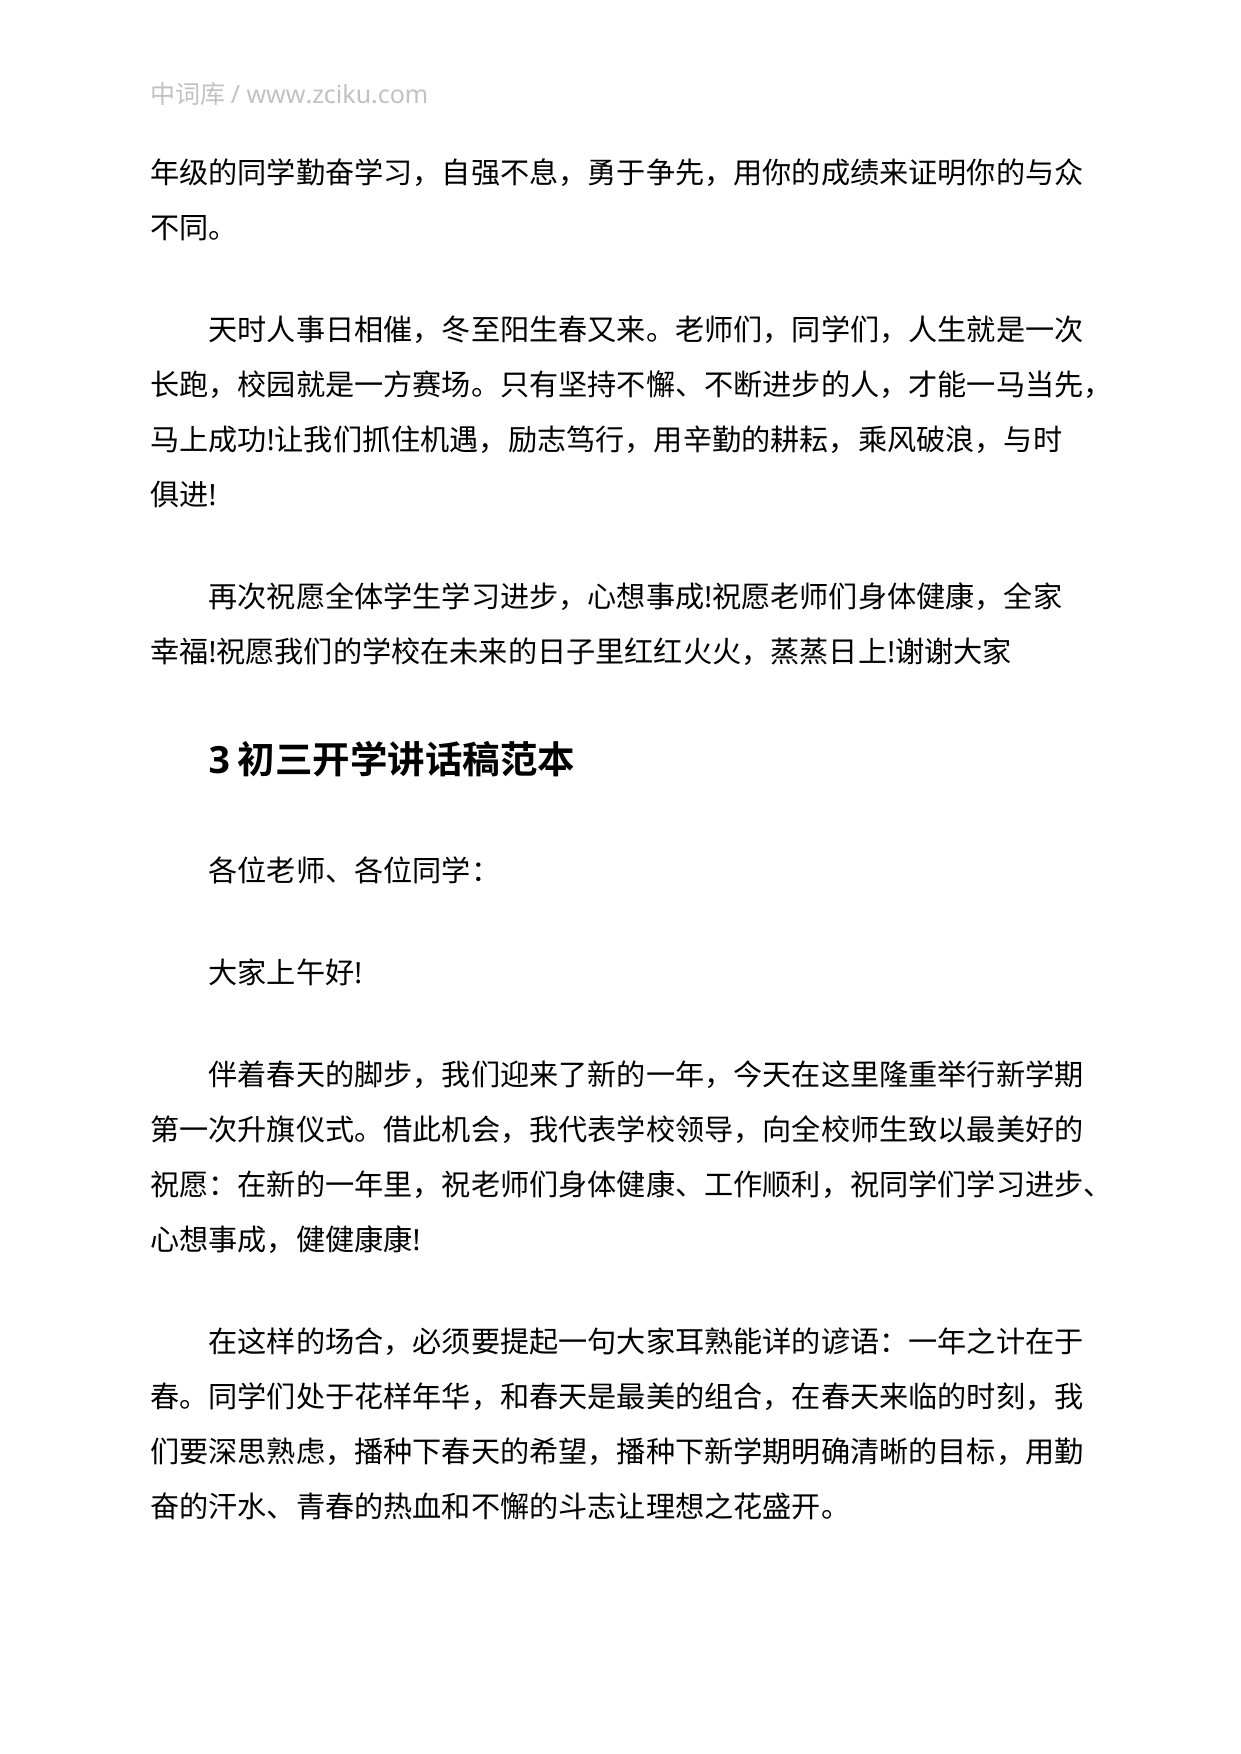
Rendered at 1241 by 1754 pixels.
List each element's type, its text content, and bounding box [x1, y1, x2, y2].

text 在这样的场合，必须要提起一句大家耳熟能详的谚语：一年之计在于春。同学们处于花样年华，和春天是最美的组合，在春天来临的时刻，我们要深思熟虑，播种下春天的希望，播种下新学期明确清晰的目标，用勤奋的汗水、青春的热血和不懈的斗志让理想之花盛开。 [150, 1318, 1090, 1525]
text 大家上午好! [150, 950, 1090, 992]
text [150, 150, 1090, 247]
text 天时人事日相催，冬至阳生春又来。老师们，同学们，人生就是一次长跑，校园就是一方赛场。只有坚持不懈、不断进步的人，才能一马当先，马上成功!让我们抓住机遇，励志笃行，用辛勤的耕耘，乘风破浪，与时俱进! [150, 307, 1090, 514]
text 伴着春天的脚步，我们迎来了新的一年，今天在这里隆重举行新学期第一次升旗仪式。借此机会，我代表学校领导，向全校师生致以最美好的祝愿：在新的一年里，祝老师们身体健康、工作顺利，祝同学们学习进步、心想事成，健健康康! [150, 1052, 1090, 1259]
text 再次祝愿全体学生学习进步，心想事成!祝愿老师们身体健康，全家幸福!祝愿我们的学校在未来的日子里红红火火，蒸蒸日上!谢谢大家 [150, 573, 1090, 671]
text 3初三开学讲话稿范本 [150, 730, 1090, 785]
text 各位老师、各位同学： [150, 848, 1090, 890]
